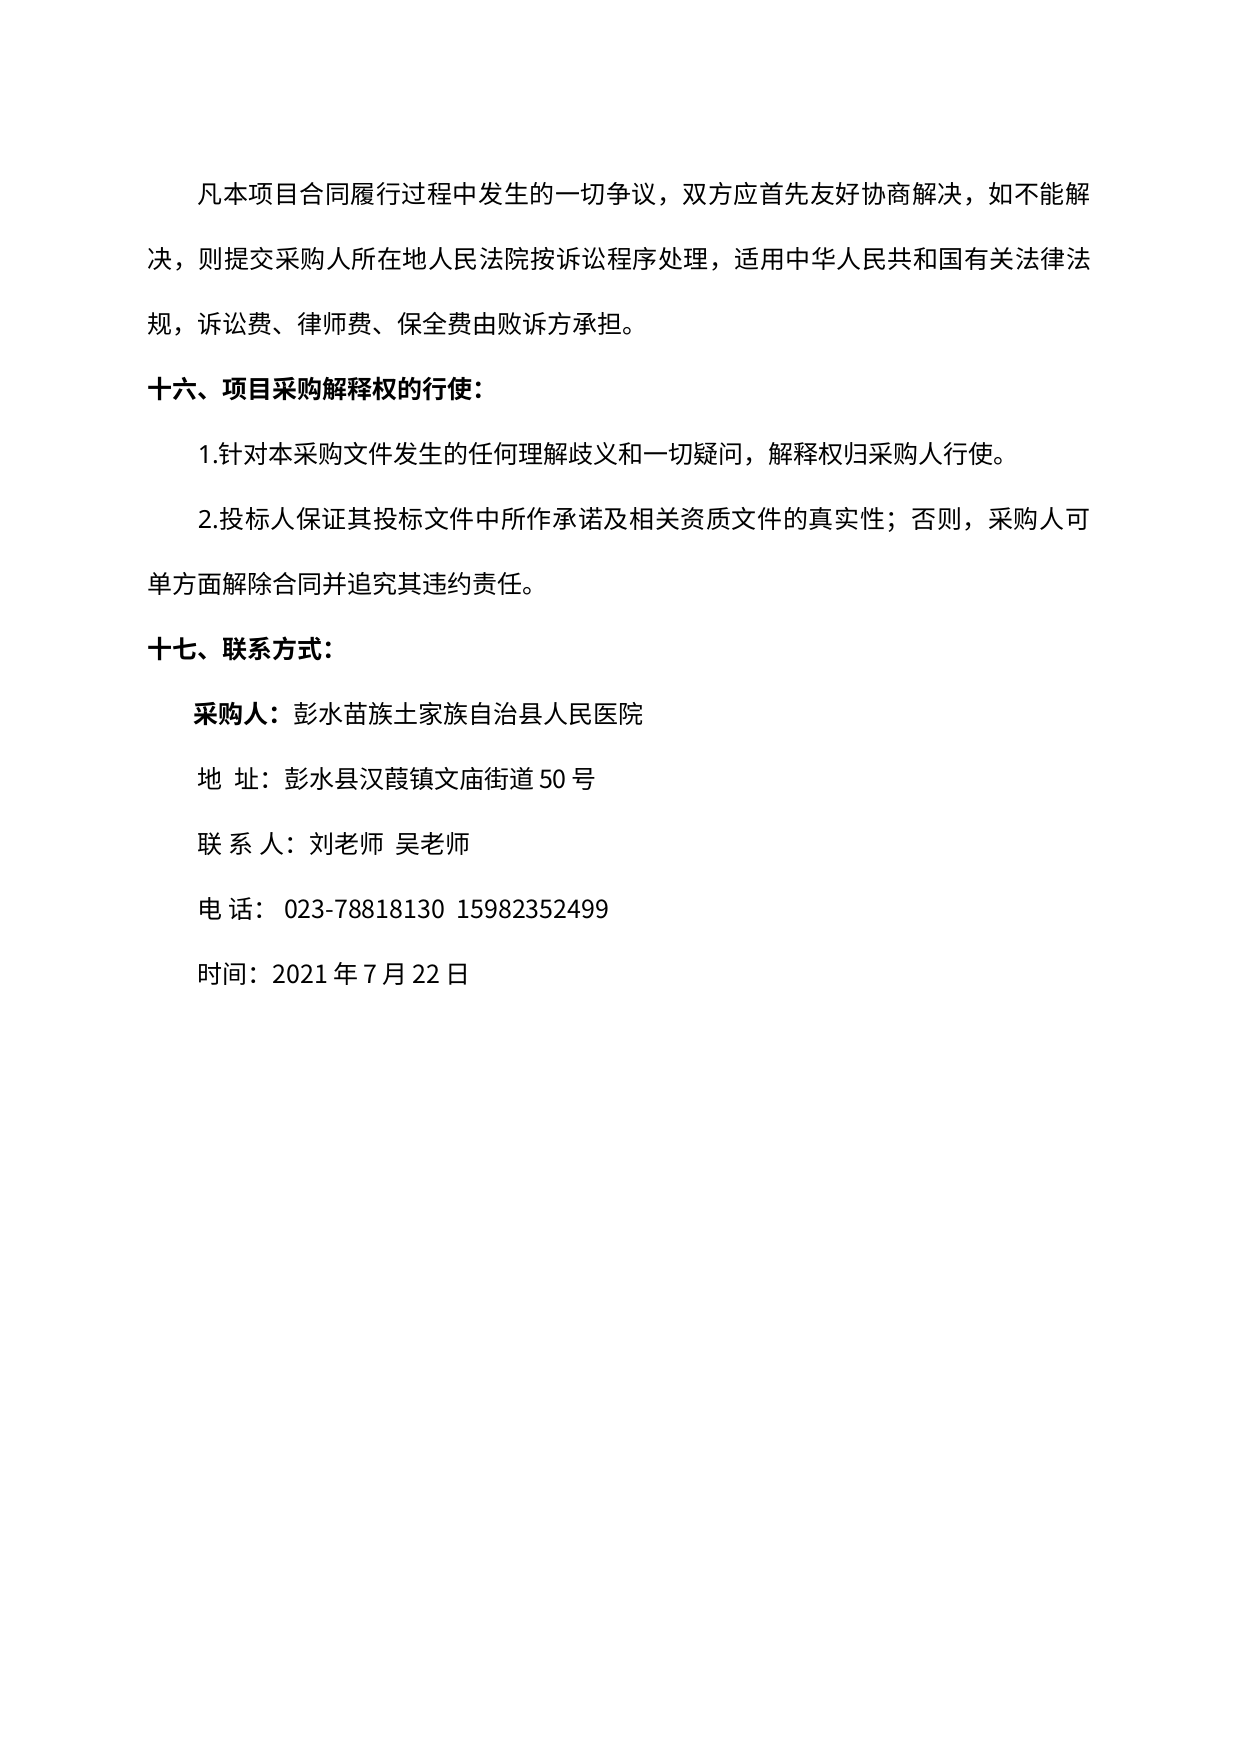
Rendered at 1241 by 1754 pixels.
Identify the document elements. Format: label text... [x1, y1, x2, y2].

text 电 话： 023-78818130 15982352499 时间：2021年7月22日 [198, 876, 1092, 1006]
text 1.针对本采购文件发生的任何理解歧义和一切疑问，解释权归采购人行使。 [148, 421, 1092, 486]
text 联 系 人：刘老师 吴老师 [198, 811, 1042, 876]
text 采购人：彭水苗族土家族自治县人民医院 [148, 681, 1092, 746]
text 十六、项目采购解释权的行使： [148, 356, 1092, 421]
text 地 址：彭水县汉葭镇文庙街道50号 [148, 746, 1092, 811]
text 十七、联系方式： [148, 616, 1092, 681]
text 凡本项目合同履行过程中发生的一切争议，双方应首先友好协商解决，如不能解决，则提交采购人所在地人民法院按诉讼程序处理，适用中华人民共和国有关法律法规，诉讼费、律师费、保全费由败诉方承担。 [148, 161, 1092, 356]
text 2.投标人保证其投标文件中所作承诺及相关资质文件的真实性；否则，采购人可单方面解除合同并追究其违约责任。 [148, 486, 1092, 616]
